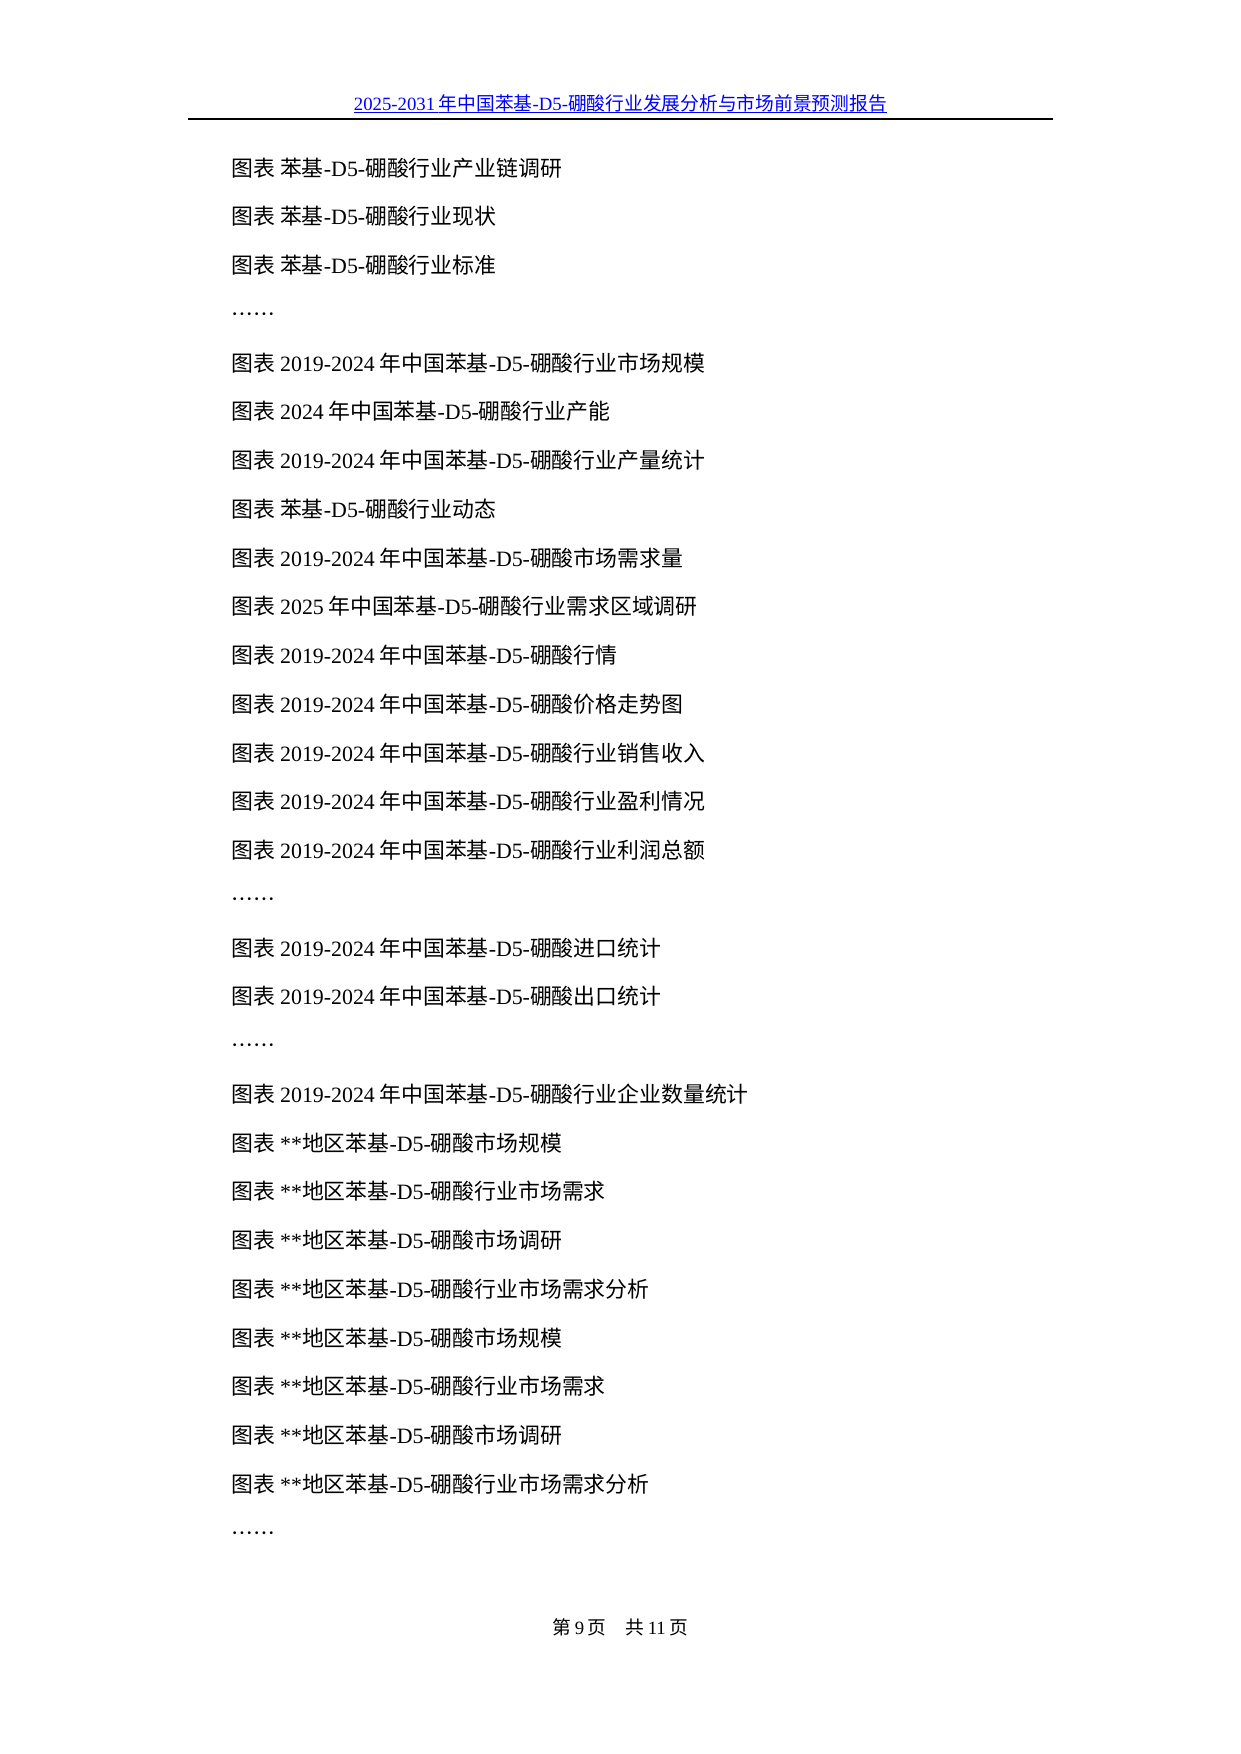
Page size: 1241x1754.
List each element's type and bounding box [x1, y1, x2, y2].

text [187, 150, 1053, 1548]
